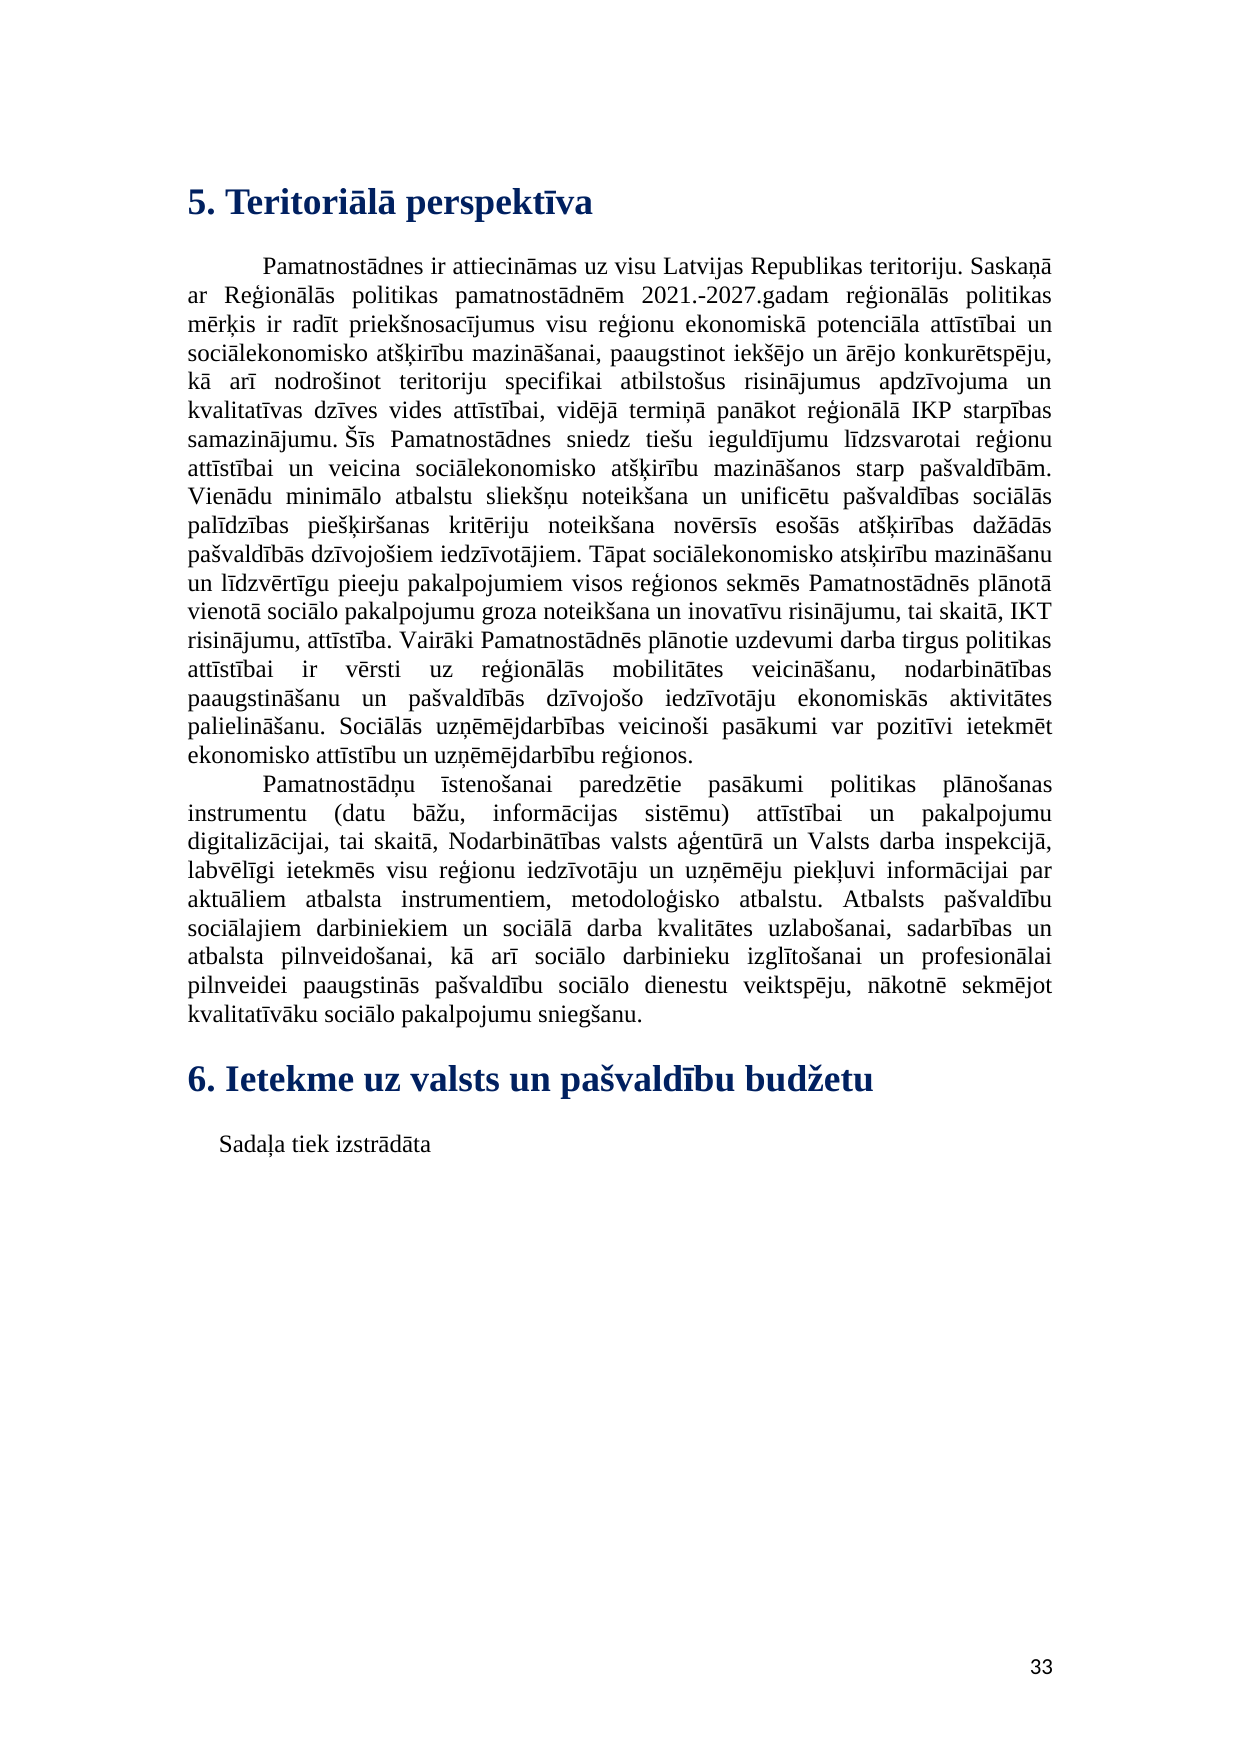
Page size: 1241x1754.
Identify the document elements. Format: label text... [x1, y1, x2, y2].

text Pamatnostādņu īstenošanai paredzētie pasākumi politikas plānošanas instrumentu (datu bāžu, informācijas sistēmu) attīstībai un pakalpojumu digitalizācijai, tai skaitā, Nodarbinātības valsts aģentūrā un Valsts darba inspekcijā, labvēlīgi ietekmēs visu reģionu iedzīvotāju un uzņēmēju piekļuvi informācijai par aktuāliem atbalsta instrumentiem, metodoloģisko atbalstu. Atbalsts pašvaldību sociālajiem darbiniekiem un sociālā darba kvalitātes uzlabošanai, sadarbības un atbalsta pilnveidošanai, kā arī sociālo darbinieku izglītošanai un profesionālai pilnveidei paaugstinās pašvaldību sociālo dienestu veiktspēju, nākotnē sekmējot kvalitatīvāku sociālo pakalpojumu sniegšanu. [187, 769, 1053, 1028]
subtitle Teritoriālā perspektīva [187, 179, 1053, 222]
text Pamatnostādnes ir attiecināmas uz visu Latvijas Republikas teritoriju. Saskaņā ar Reģionālās politikas pamatnostādnēm 2021.-2027.gadam reģionālās politikas mērķis ir radīt priekšnosacījumus visu reģionu ekonomiskā potenciāla attīstībai un sociālekonomisko atšķirību mazināšanai, paaugstinot iekšējo un ārējo konkurētspēju, kā arī nodrošinot teritoriju specifikai atbilstošus risinājumus apdzīvojuma un kvalitatīvas dzīves vides attīstībai, vidējā termiņā panākot reģionālā IKP starpības samazinājumu. Šīs Pamatnostādnes sniedz tiešu ieguldījumu līdzsvarotai reģionu attīstībai un veicina sociālekonomisko atšķirību mazināšanos starp pašvaldībām. Vienādu minimālo atbalstu sliekšņu noteikšana un unificētu pašvaldības sociālās palīdzības piešķiršanas kritēriju noteikšana novērsīs esošās atšķirības dažādās pašvaldībās dzīvojošiem iedzīvotājiem. Tāpat sociālekonomisko atsķirību mazināšanu un līdzvērtīgu pieeju pakalpojumiem visos reģionos sekmēs Pamatnostādnēs plānotā vienotā sociālo pakalpojumu groza noteikšana un inovatīvu risinājumu, tai skaitā, IKT risinājumu, attīstība. Vairāki Pamatnostādnēs plānotie uzdevumi darba tirgus politikas attīstībai ir vērsti uz reģionālās mobilitātes veicināšanu, nodarbinātības paaugstināšanu un pašvaldībās dzīvojošo iedzīvotāju ekonomiskās aktivitātes palielināšanu. Sociālās uzņēmējdarbības veicinoši pasākumi var pozitīvi ietekmēt ekonomisko attīstību un uzņēmējdarbību reģionos. [187, 251, 1053, 769]
subtitle Ietekme uz valsts un pašvaldību budžetu [187, 1057, 1053, 1100]
text Sadaļa tiek izstrādāta [187, 1129, 1053, 1158]
